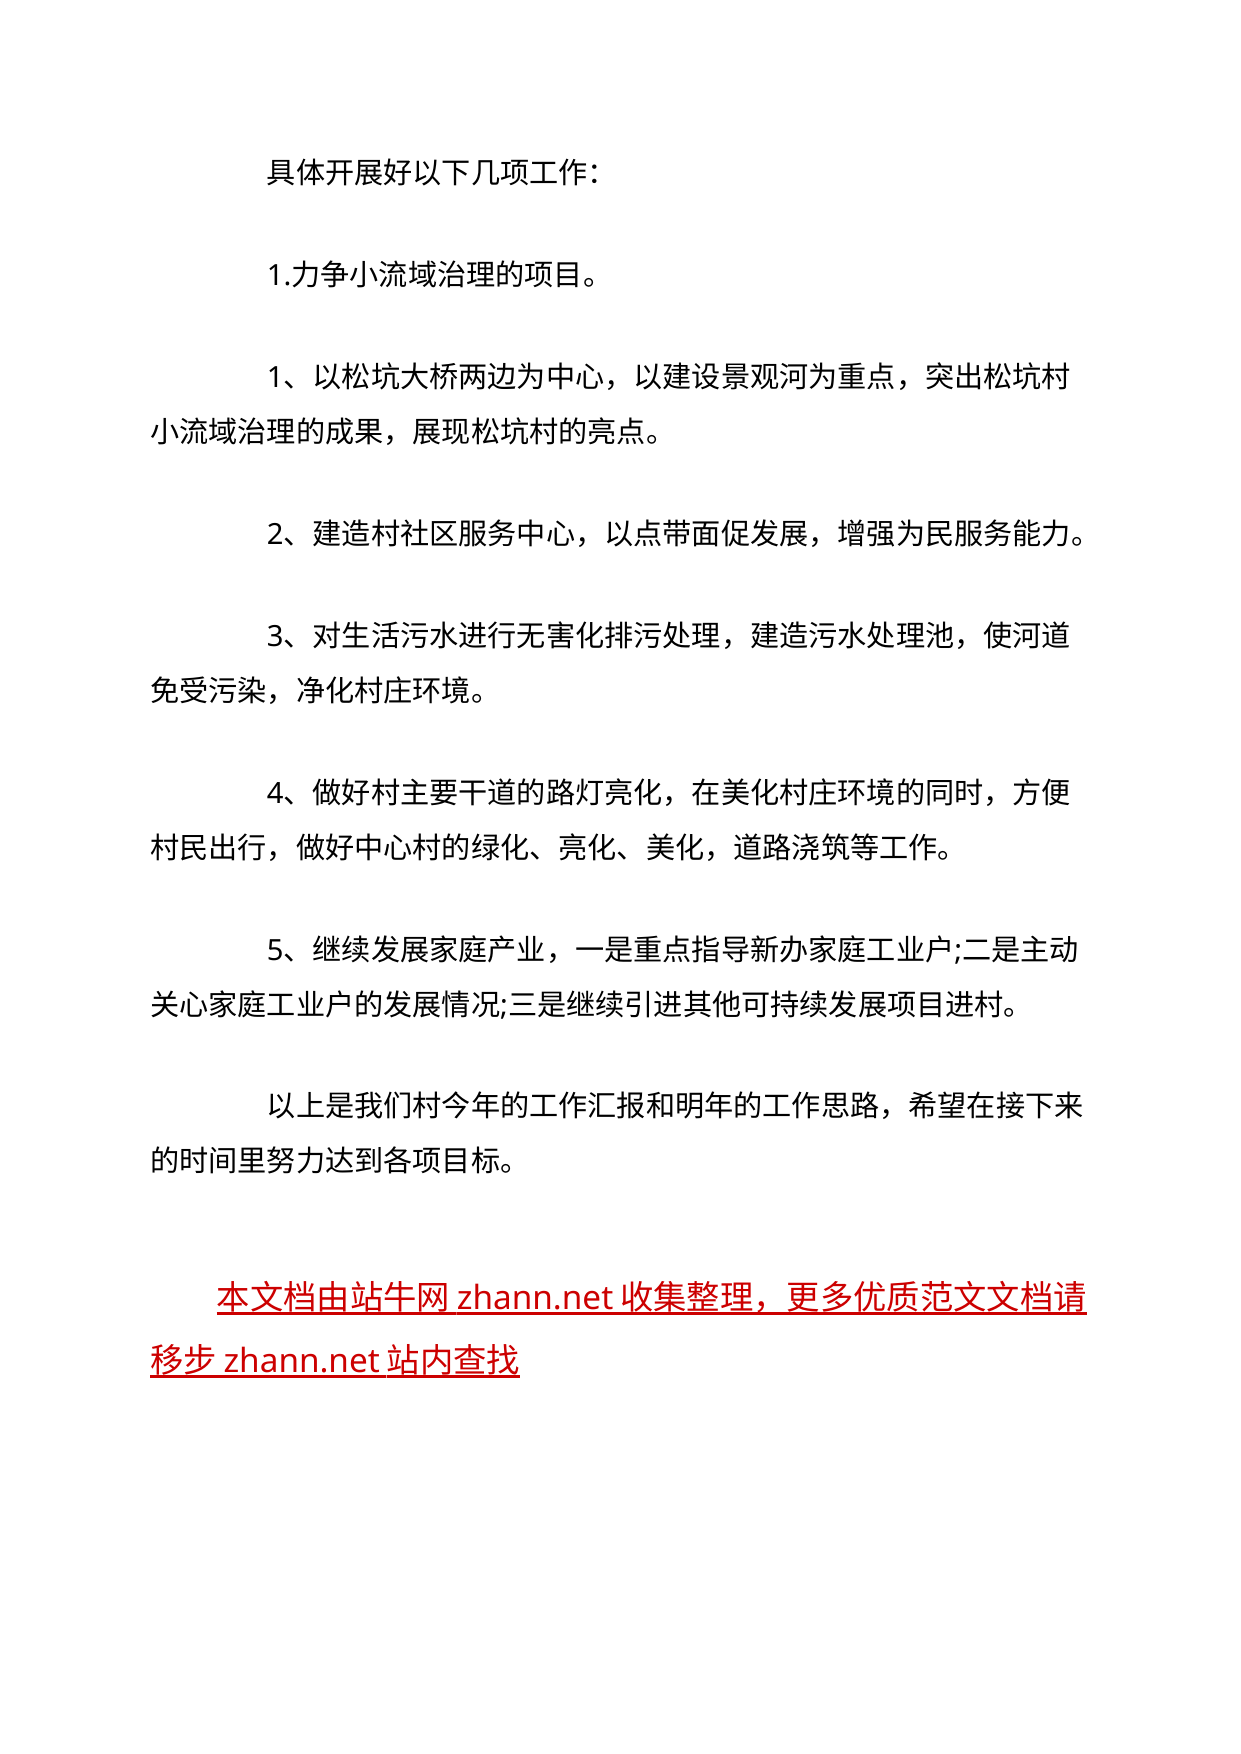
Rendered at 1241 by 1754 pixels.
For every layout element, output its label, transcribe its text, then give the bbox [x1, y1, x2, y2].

text 本文档由站牛网zhann.net收集整理，更多优质范文文档请移步zhann.net站内查找 [150, 1271, 1090, 1382]
text 2、建造村社区服务中心，以点带面促发展，增强为民服务能力。 [150, 511, 1090, 553]
text 以上是我们村今年的工作汇报和明年的工作思路，希望在接下来的时间里努力达到各项目标。 [150, 1083, 1090, 1180]
text 1、以松坑大桥两边为中心，以建设景观河为重点，突出松坑村小流域治理的成果，展现松坑村的亮点。 [150, 354, 1090, 451]
text 3、对生活污水进行无害化排污处理，建造污水处理池，使河道免受污染，净化村庄环境。 [150, 612, 1090, 710]
text 4、做好村主要干道的路灯亮化，在美化村庄环境的同时，方便村民出行，做好中心村的绿化、亮化、美化，道路浇筑等工作。 [150, 769, 1090, 867]
text 具体开展好以下几项工作： [150, 150, 1090, 192]
text 5、继续发展家庭产业，一是重点指导新办家庭工业户;二是主动关心家庭工业户的发展情况;三是继续引进其他可持续发展项目进村。 [150, 926, 1090, 1023]
text 1.力争小流域治理的项目。 [150, 252, 1090, 294]
